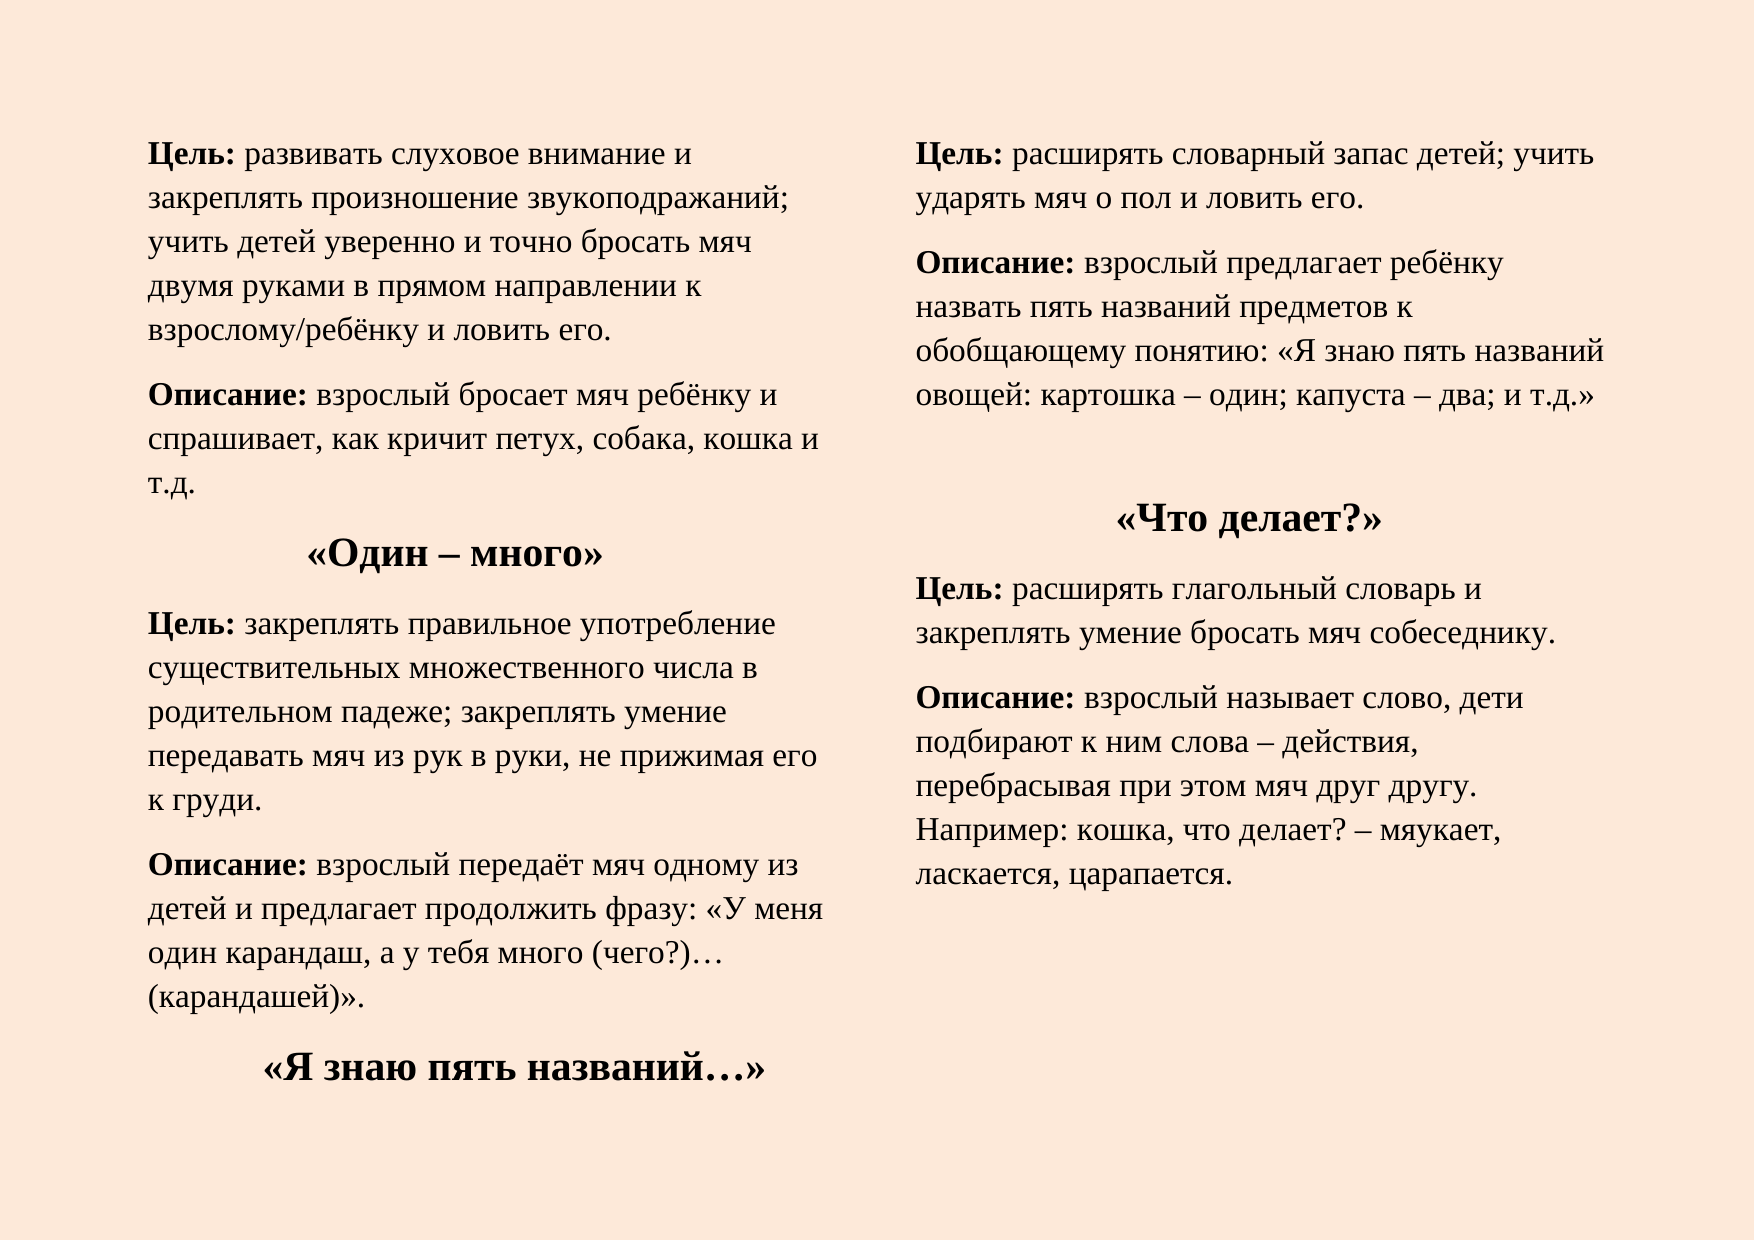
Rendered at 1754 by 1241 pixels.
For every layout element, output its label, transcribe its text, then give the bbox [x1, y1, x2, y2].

text Цель: расширять глагольный словарь и закреплять умение бросать мяч собеседнику. [915, 568, 1609, 650]
text Описание: взрослый предлагает ребёнку назвать пять названий предметов к обобщающему понятию: «Я знаю пять названий овощей: картошка – один; капуста – два; и т.д.» [915, 242, 1609, 412]
text «Один – много» [148, 527, 842, 575]
text Описание: взрослый называет слово, дети подбирают к ним слова – действия, перебрасывая при этом мяч друг другу. Например: кошка, что делает? – мяукает, ласкается, царапается. [915, 677, 1609, 891]
text Цель: закреплять правильное употребление существительных множественного числа в родительном падеже; закреплять умение передавать мяч из рук в руки, не прижимая его к груди. [148, 603, 842, 818]
text Цель: расширять словарный запас детей; учить ударять мяч о пол и ловить его. [915, 133, 1609, 215]
text Описание: взрослый бросает мяч ребёнку и спрашивает, как кричит петух, собака, кошка и т.д. [148, 374, 842, 501]
text Цель: развивать слуховое внимание и закреплять произношение звукоподражаний; учить детей уверенно и точно бросать мяч двумя руками в прямом направлении к взрослому/ребёнку и ловить его. [148, 133, 842, 347]
text «Я знаю пять названий…» [148, 1041, 842, 1089]
text «Что делает?» [915, 492, 1609, 540]
text Описание: взрослый передаёт мяч одному из детей и предлагает продолжить фразу: «У меня один карандаш, а у тебя много (чего?)… (карандашей)». [148, 844, 842, 1015]
